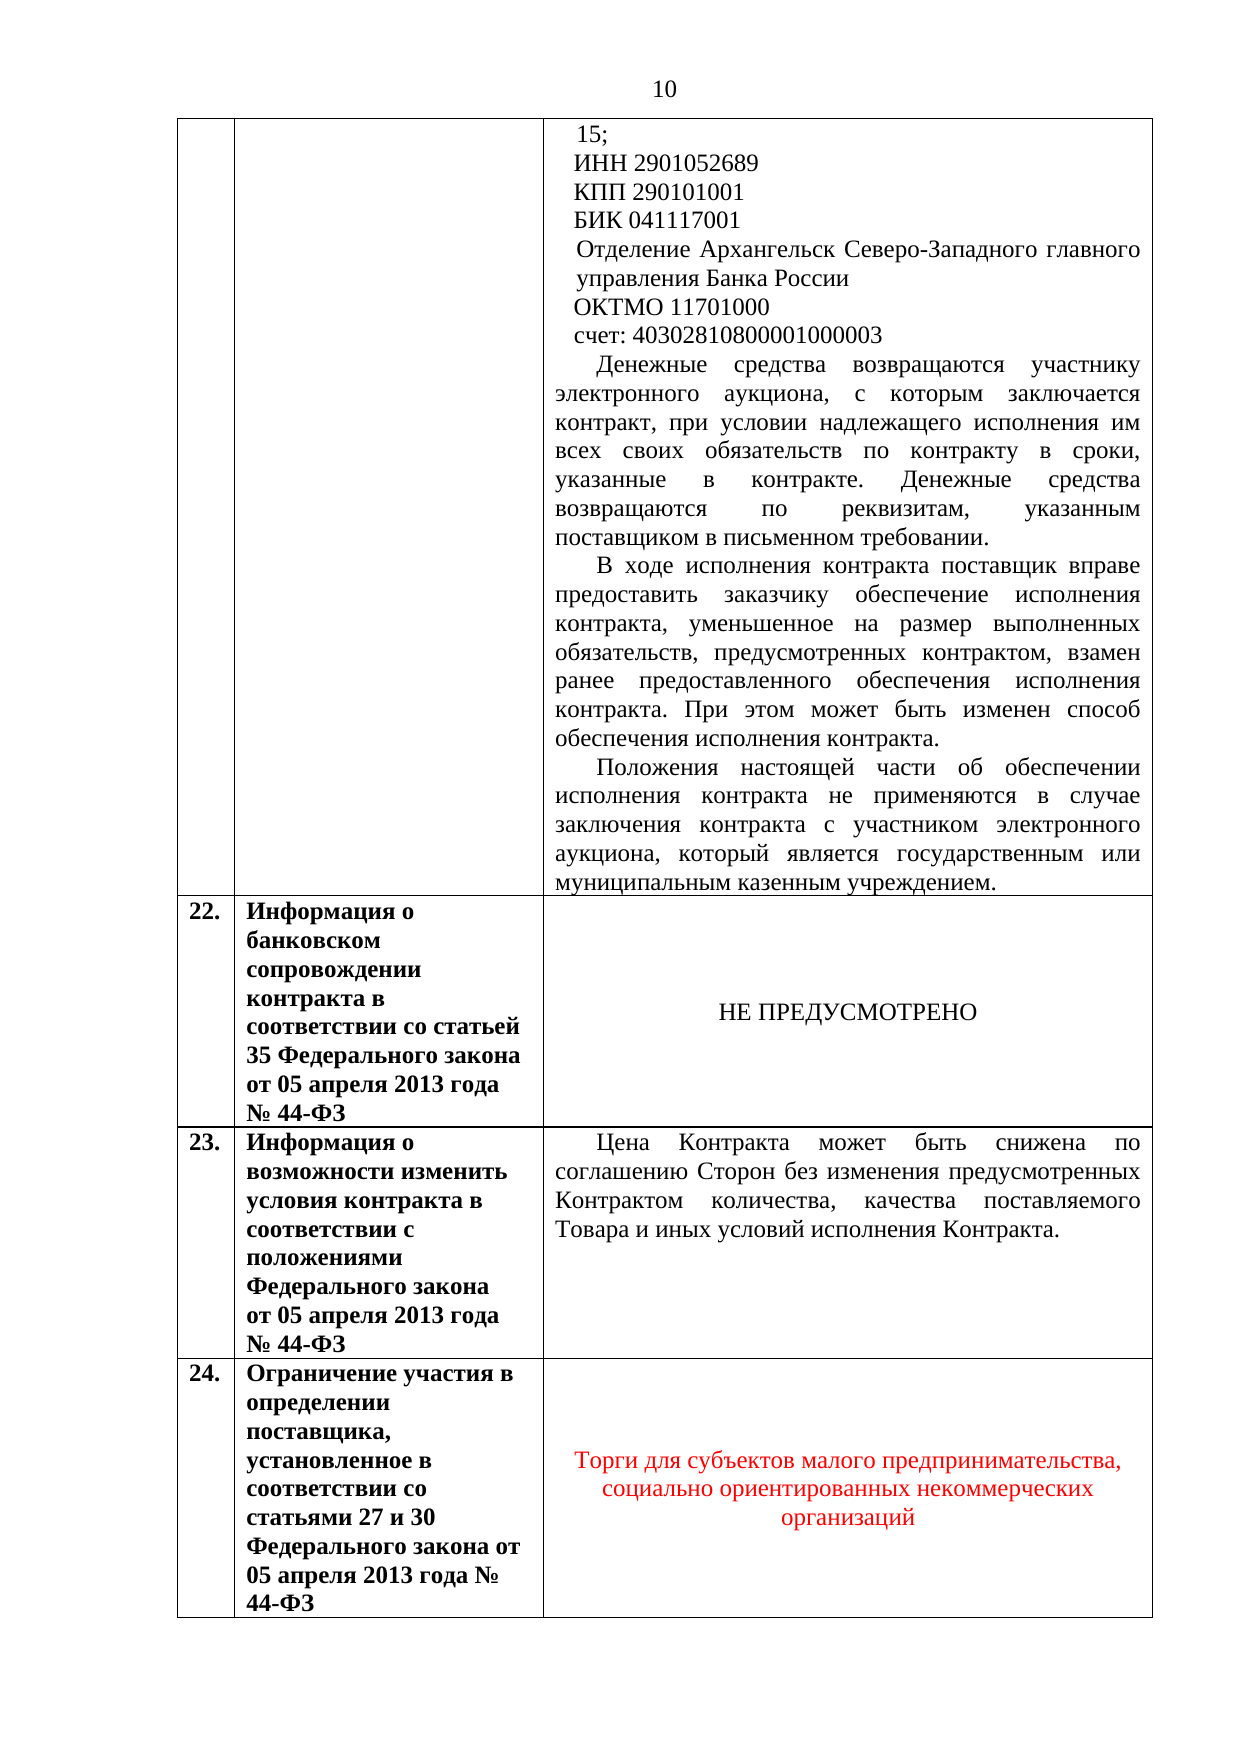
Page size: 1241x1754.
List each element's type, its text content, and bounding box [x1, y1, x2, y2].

table_cell Цена Контракта может быть снижена по соглашению Сторон без изменения предусмотренных Контрактом количества, качества поставляемого Товара и иных условий исполнения Контракта. [544, 1128, 1152, 1357]
table_cell [178, 1359, 234, 1617]
table_cell Ограничение участия в определении поставщика, установленное в соответствии со статьями 27 и 30 Федерального закона от 05 апреля 2013 года № 44-ФЗ [235, 1359, 543, 1617]
table_cell Информация о банковском сопровождении контракта в соответствии со статьей 35 Федерального закона от 05 апреля 2013 года № 44-ФЗ [235, 896, 543, 1126]
table_cell [178, 1128, 234, 1357]
table_cell НЕ ПРЕДУСМОТРЕНО [544, 896, 1152, 1126]
table_cell Информация о возможности изменить условия контракта в соответствии с положениями Федерального закона от 05 апреля 2013 года № 44-ФЗ [235, 1128, 543, 1357]
table_cell [178, 119, 234, 895]
table_cell Торги для субъектов малого предпринимательства, социально ориентированных некоммерческих организаций [544, 1359, 1152, 1617]
table_cell [178, 896, 234, 1126]
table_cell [544, 119, 1152, 895]
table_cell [235, 119, 543, 895]
